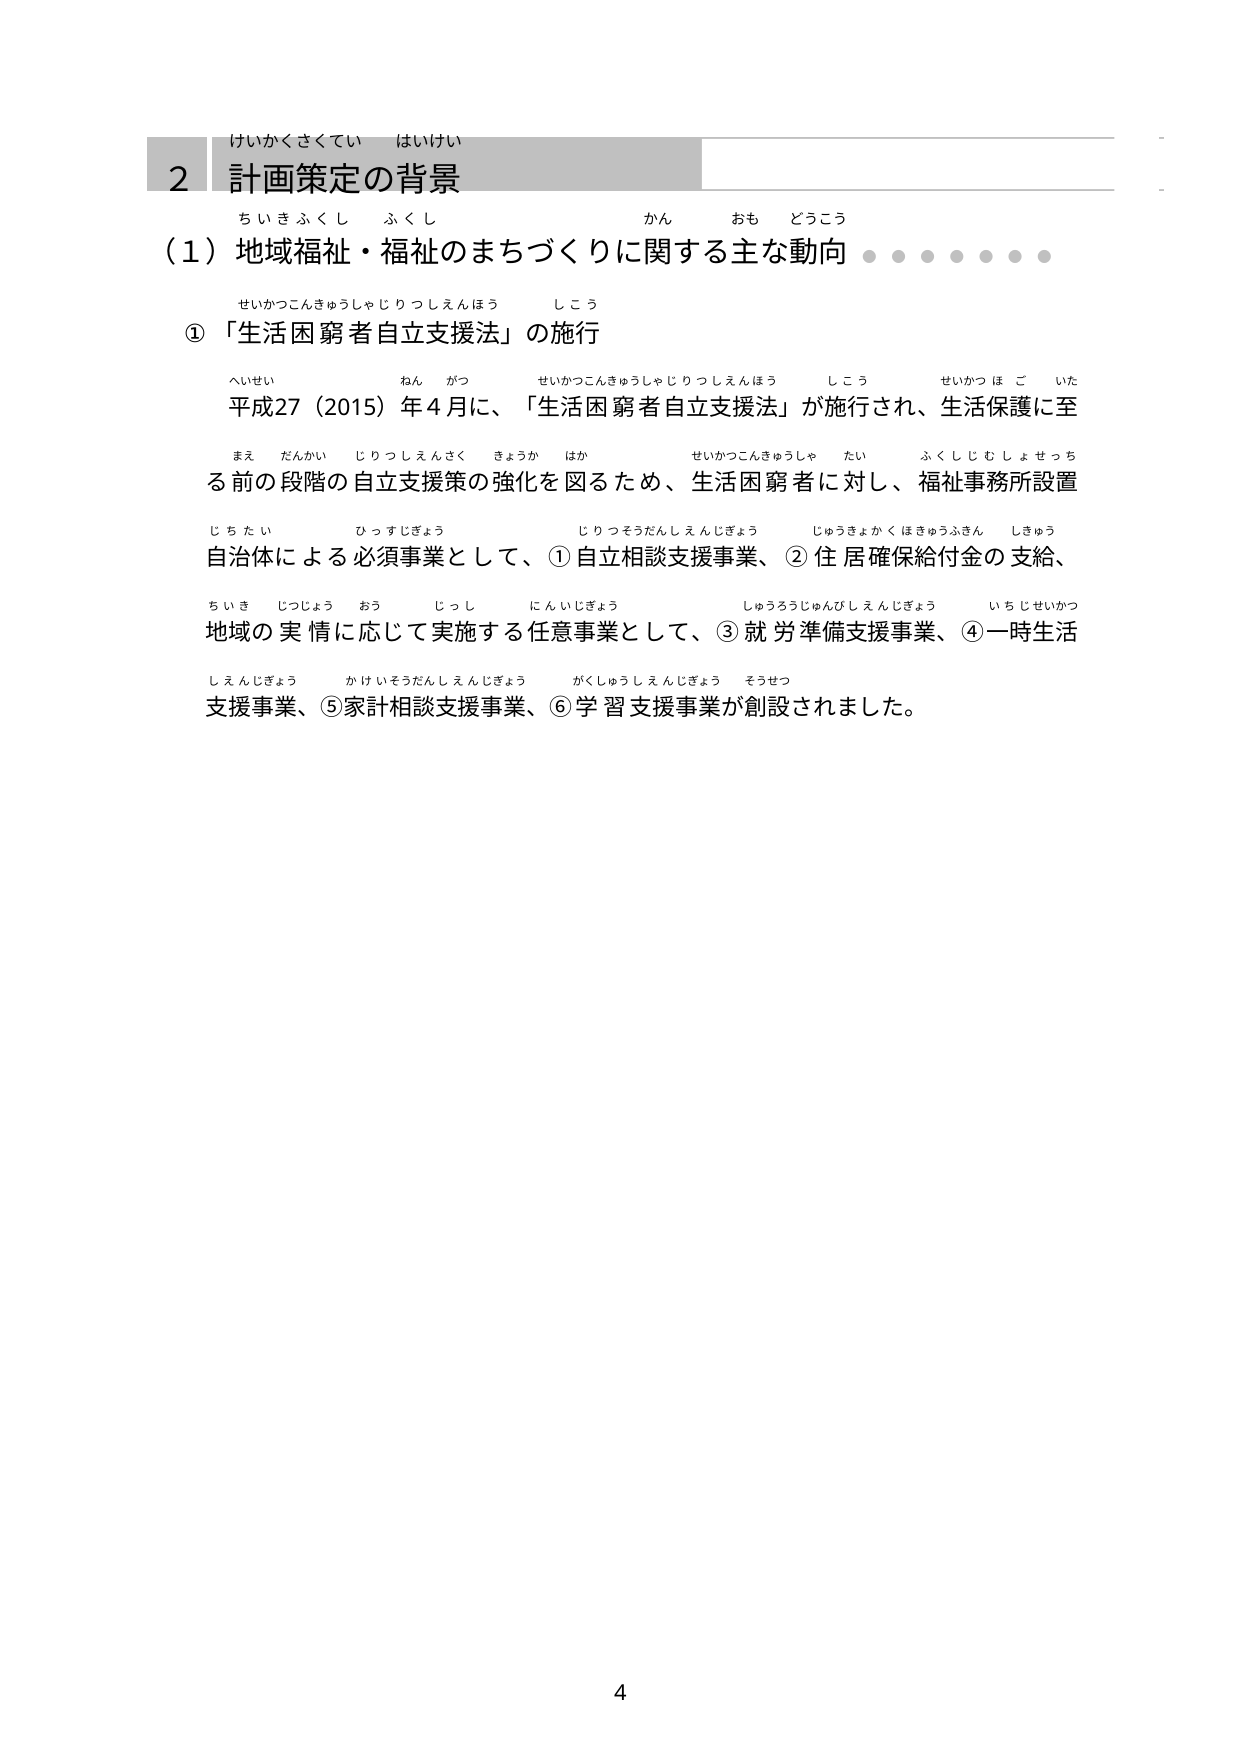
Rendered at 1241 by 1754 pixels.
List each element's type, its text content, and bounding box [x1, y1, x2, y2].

subtitle ２ の [162, 127, 1122, 202]
text ① 「」の [184, 284, 1122, 359]
text 27（2015）４に、「」がされ、にるのののをるため、にし、によるとして、①、②の、のにじてするとして、③、④、⑤、⑥がされました。 [206, 359, 1078, 734]
subtitle （１）・のまちづくりにするな ● ● ● ● ● ● ● [118, 202, 1122, 277]
